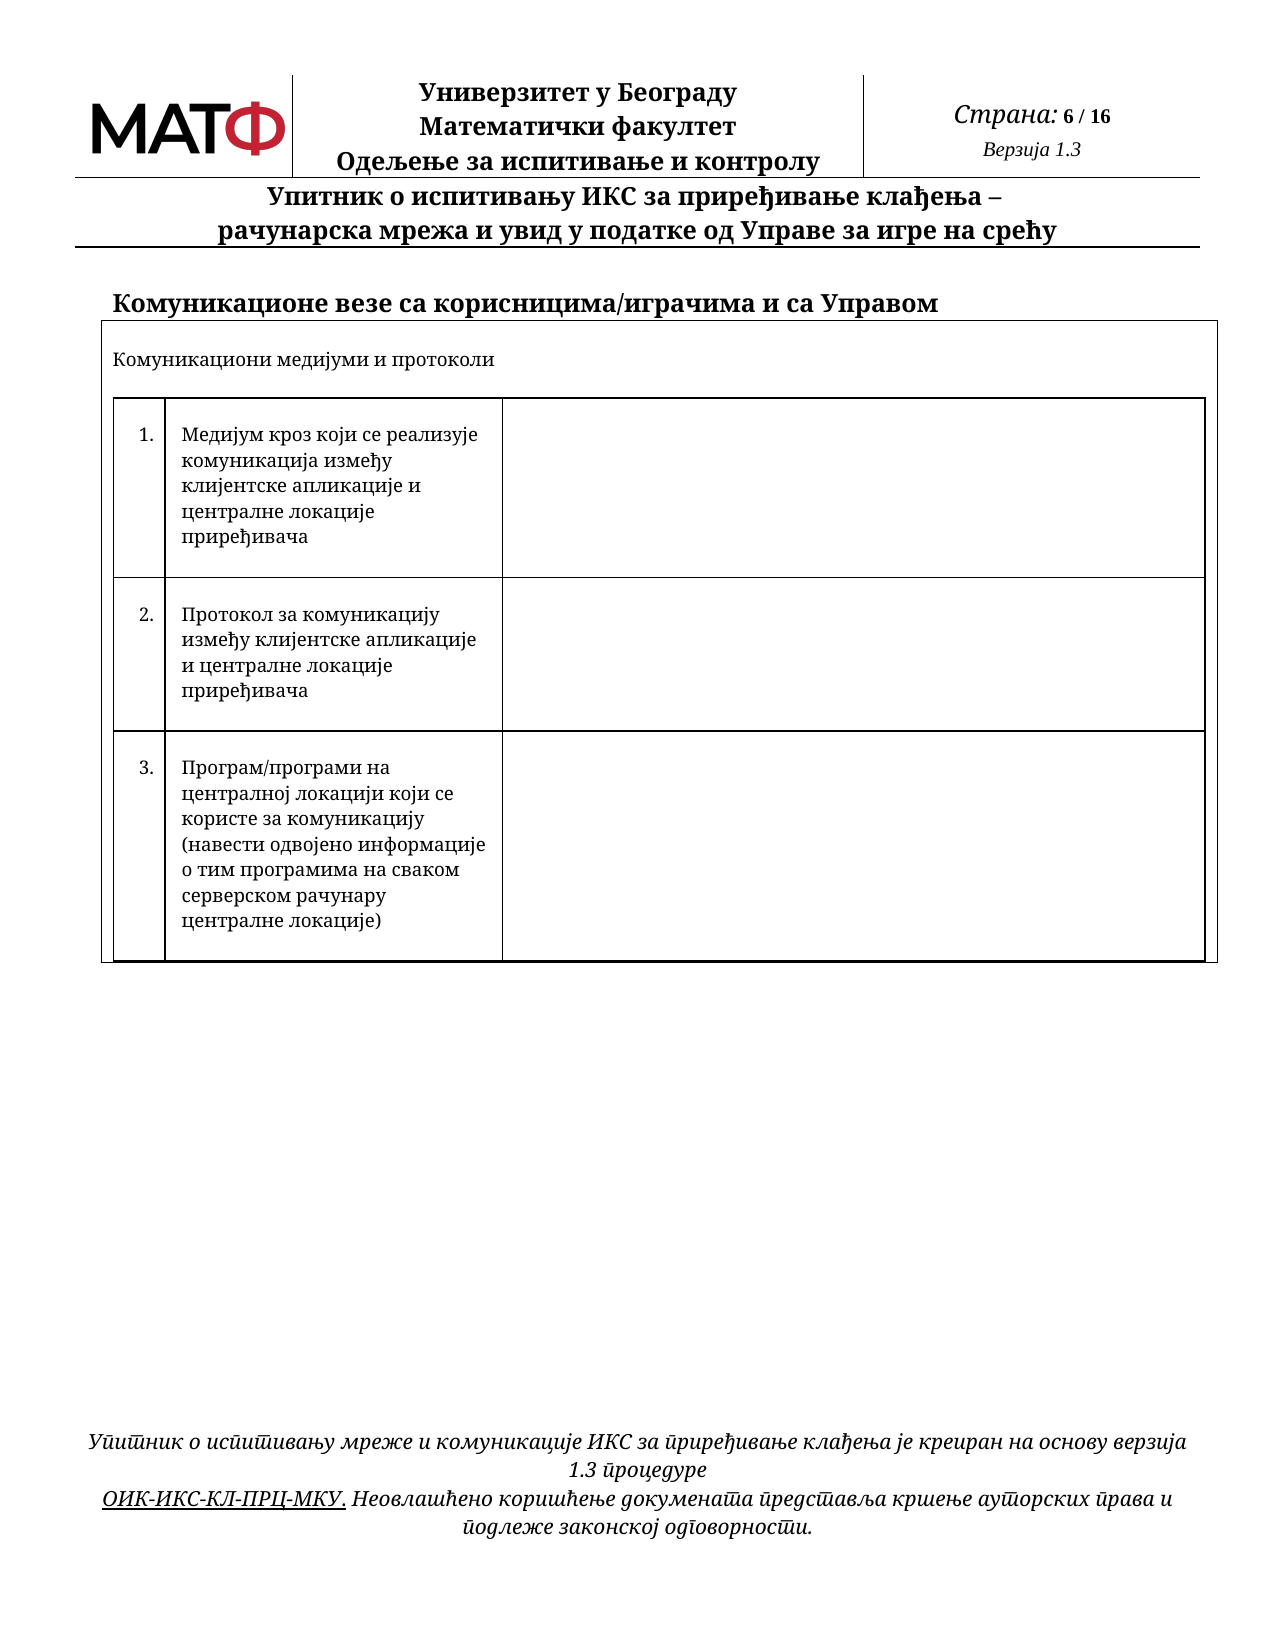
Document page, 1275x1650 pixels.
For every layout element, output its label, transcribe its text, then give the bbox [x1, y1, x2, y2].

picture [86, 93, 291, 159]
subtitle Комуникационе везе са корисницима/играчима и са Управом [112, 286, 1162, 320]
table_header Комуникациони медијуми и протоколи [102, 321, 1217, 962]
